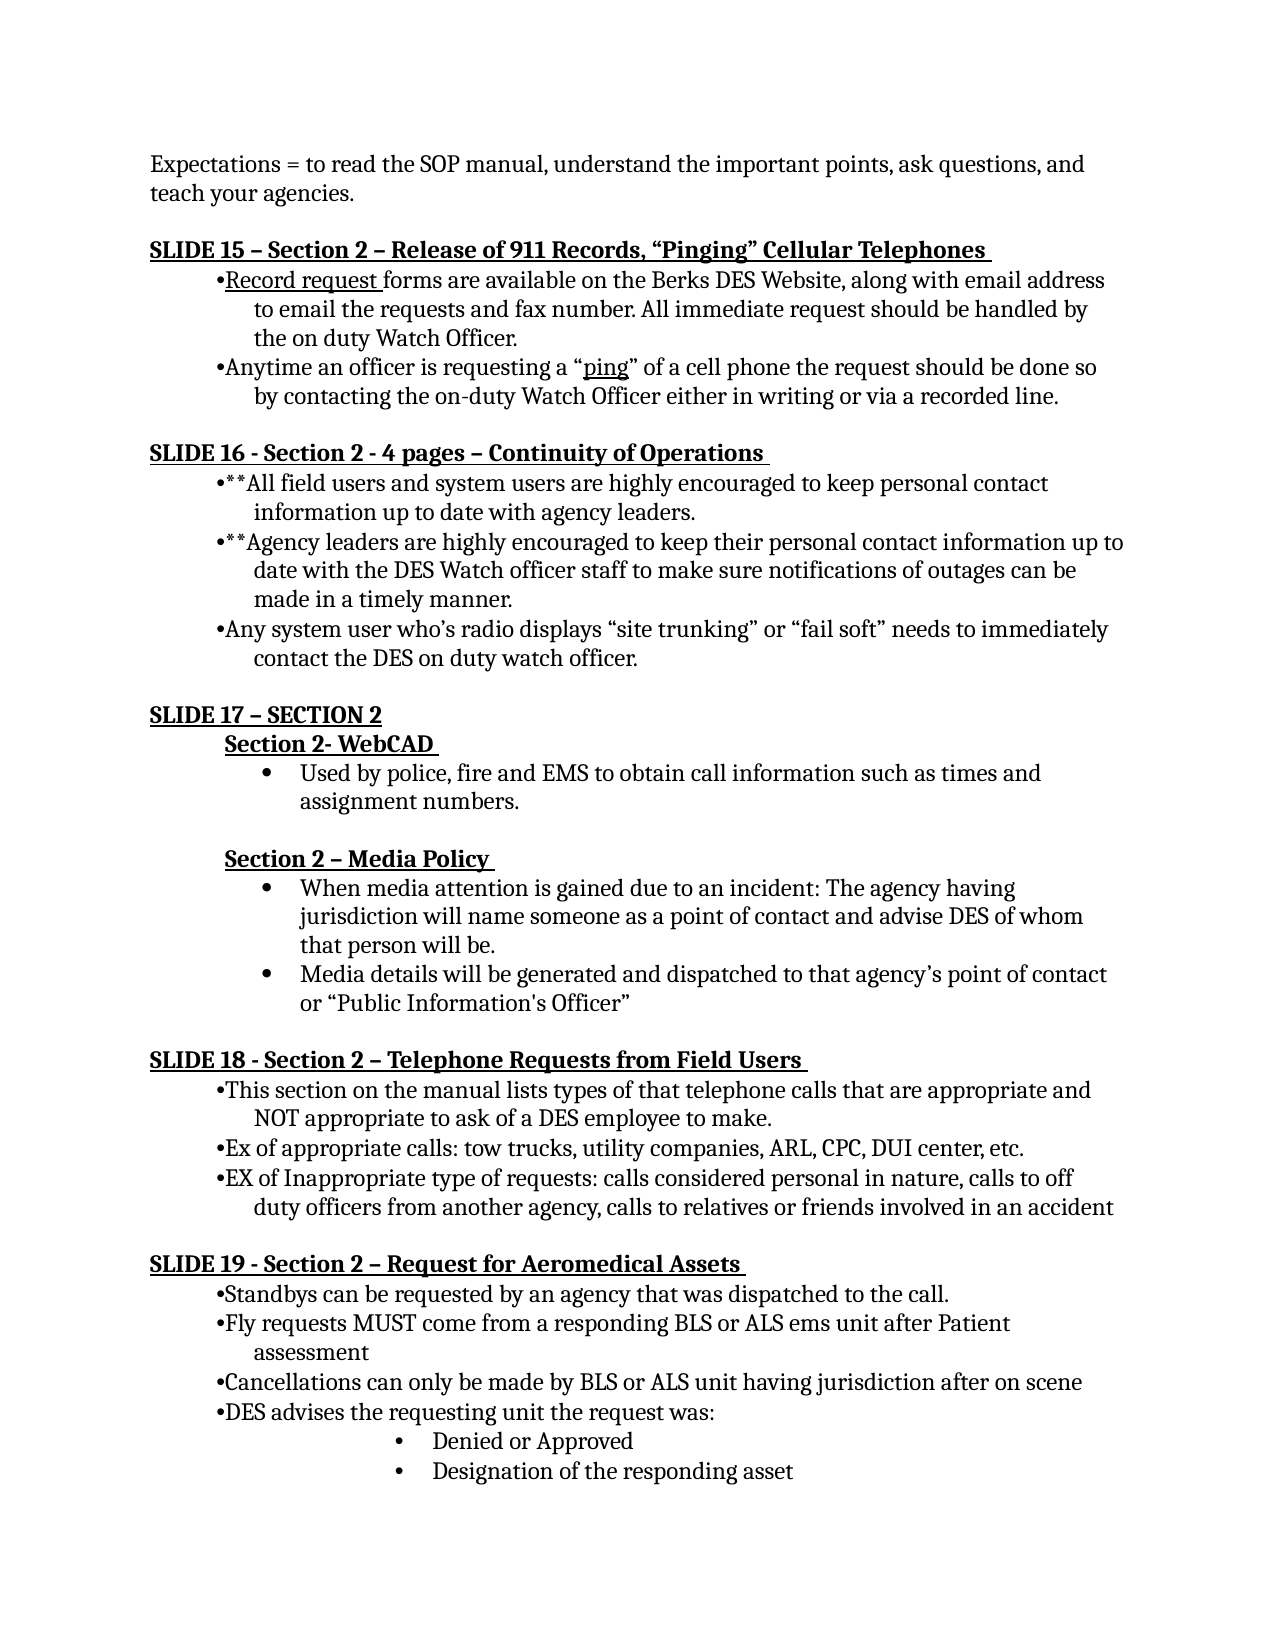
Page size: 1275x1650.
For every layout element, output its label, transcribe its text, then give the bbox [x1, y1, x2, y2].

text SLIDE 19 - Section 2 – Request for Aeromedical Assets [150, 1250, 1125, 1279]
list Standbys can be requested by an agency that was dispatched to the call. [216, 1279, 1125, 1308]
list EX of Inappropriate type of requests: calls considered personal in nature, calls to off duty officers from another agency, calls to relatives or friends involved in an accident [216, 1163, 1125, 1221]
list DES advises the requesting unit the request was: [216, 1397, 1125, 1426]
list Cancellations can only be made by BLS or ALS unit having jurisdiction after on scene [216, 1367, 1125, 1397]
list Used by police, fire and EMS to obtain call information such as times and assignment numbers. [262, 758, 1125, 816]
list Media details will be generated and dispatched to that agency’s point of contact or “Public Information's Officer” [262, 960, 1125, 1017]
text SLIDE 18 - Section 2 – Telephone Requests from Field Users [150, 1046, 1125, 1075]
list **Agency leaders are highly encouraged to keep their personal contact information up to date with the DES Watch officer staff to make sure notifications of outages can be made in a timely manner. [216, 527, 1125, 614]
list This section on the manual lists types of that telephone calls that are appropriate and NOT appropriate to ask of a DES employee to make. [216, 1075, 1125, 1133]
list Fly requests MUST come from a responding BLS or ALS ems unit after Patient assessment [216, 1308, 1125, 1367]
list Denied or Approved [394, 1426, 1125, 1456]
text Section 2 – Media Policy [150, 845, 1125, 873]
list Anytime an officer is requesting a “ping” of a cell phone the request should be done so by contacting the on-duty Watch Officer either in writing or via a recorded line. [216, 352, 1125, 411]
list Designation of the responding asset [394, 1456, 1125, 1486]
list Ex of appropriate calls: tow trucks, utility companies, ARL, CPC, DUI center, etc. [216, 1133, 1125, 1163]
text SLIDE 15 – Section 2 – Release of 911 Records, “Pinging” Cellular Telephones [150, 236, 1125, 265]
text Section 2- WebCAD [150, 730, 1125, 758]
list When media attention is gained due to an incident: The agency having jurisdiction will name someone as a point of contact and advise DES of whom that person will be. [262, 873, 1125, 960]
text SLIDE 16 - Section 2 - 4 pages – Continuity of Operations [150, 439, 1125, 468]
list Any system user who’s radio displays “site trunking” or “fail soft” needs to immediately contact the DES on duty watch officer. [216, 614, 1125, 672]
list **All field users and system users are highly encouraged to keep personal contact information up to date with agency leaders. [216, 468, 1125, 527]
text Expectations = to read the SOP manual, understand the important points, ask questions, and teach your agencies. [150, 150, 1125, 207]
list Record request forms are available on the Berks DES Website, along with email address to email the requests and fax number. All immediate request should be handled by the on duty Watch Officer. [216, 265, 1125, 352]
text SLIDE 17 – SECTION 2 [150, 701, 1125, 730]
